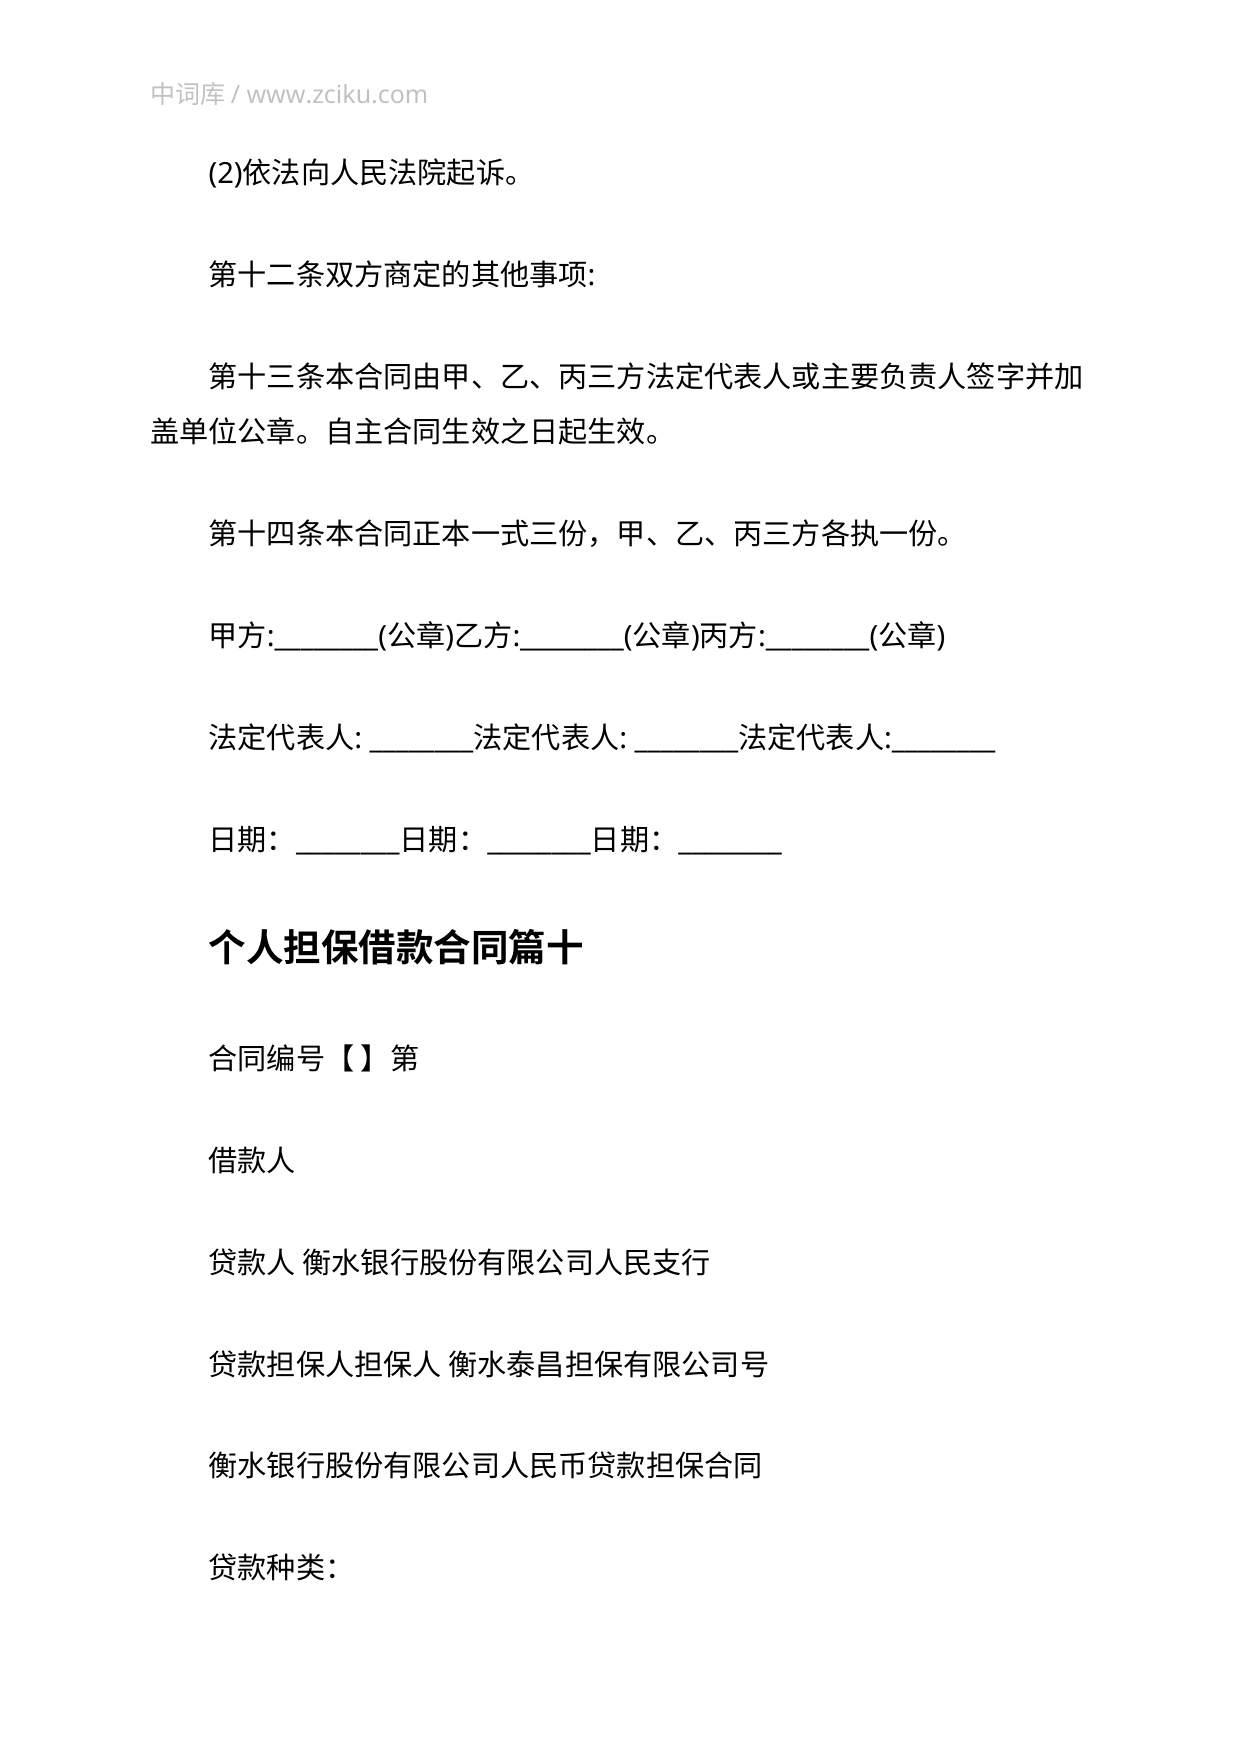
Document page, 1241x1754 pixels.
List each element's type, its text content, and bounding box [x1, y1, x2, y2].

text (2)依法向人民法院起诉。 [150, 150, 1090, 192]
text 第十三条本合同由甲、乙、丙三方法定代表人或主要负责人签字并加盖单位公章。自主合同生效之日起生效。 [150, 354, 1090, 451]
text 第十四条本合同正本一式三份，甲、乙、丙三方各执一份。 [150, 511, 1090, 553]
text 合同编号【 】第 [150, 1036, 1090, 1078]
text 借款人 [150, 1137, 1090, 1180]
text 第十二条双方商定的其他事项: [150, 252, 1090, 294]
text 法定代表人: ________法定代表人: ________法定代表人:________ [150, 714, 1090, 757]
text 贷款种类： [150, 1544, 1090, 1587]
text 日期：________日期：________日期：________ [150, 816, 1090, 859]
text 衡水银行股份有限公司人民币贷款担保合同 [150, 1443, 1090, 1485]
text 贷款人 衡水银行股份有限公司人民支行 [150, 1239, 1090, 1282]
text 甲方:________(公章)乙方:________(公章)丙方:________(公章) [150, 612, 1090, 655]
text 个人担保借款合同篇十 [150, 918, 1090, 973]
text 贷款担保人担保人 衡水泰昌担保有限公司号 [150, 1341, 1090, 1383]
